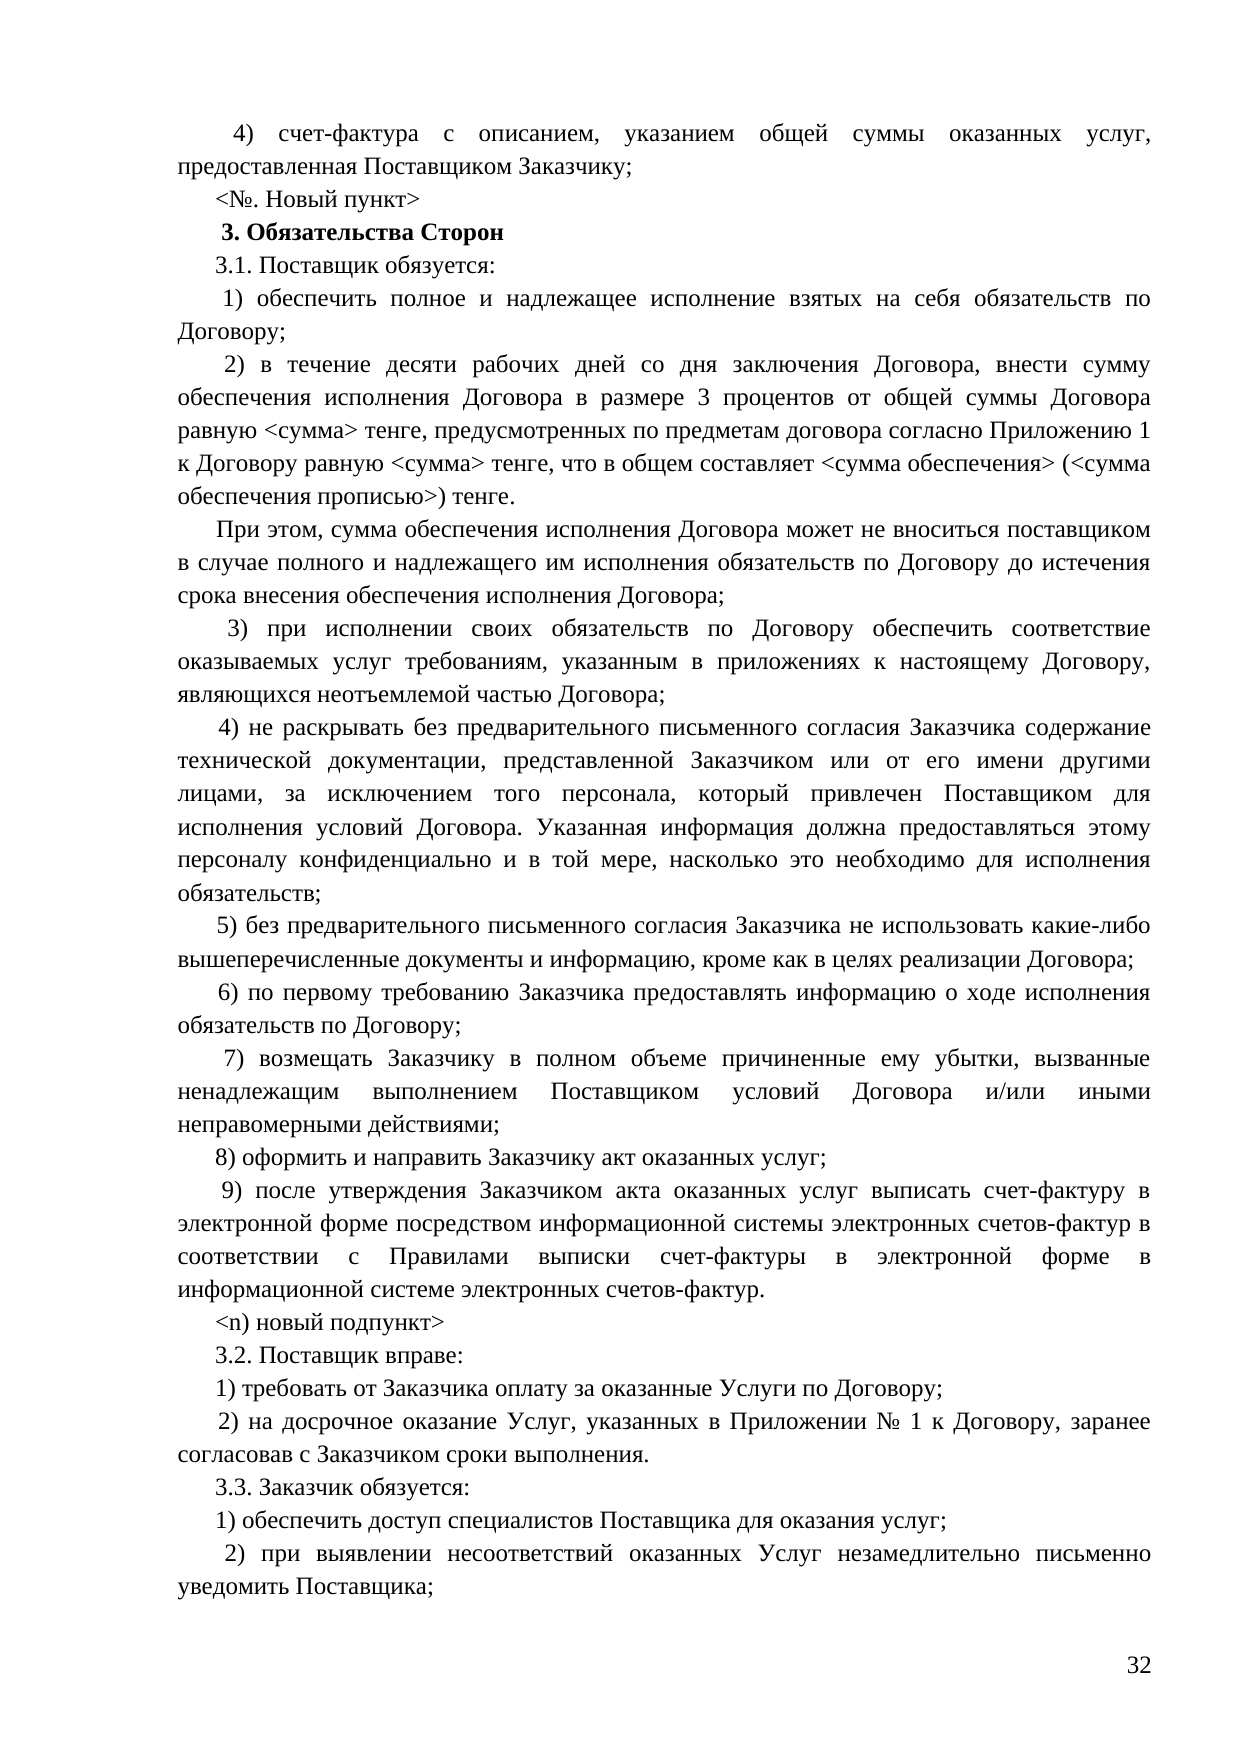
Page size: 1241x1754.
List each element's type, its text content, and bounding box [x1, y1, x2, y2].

text 3. Обязательства Сторон [177, 217, 1152, 246]
text 1) обеспечить полное и надлежащее исполнение взятых на себя обязательств по Договору; [177, 283, 1152, 345]
text 1) обеспечить доступ специалистов Поставщика для оказания услуг; [177, 1505, 1152, 1534]
text 4) не раскрывать без предварительного письменного согласия Заказчика содержание технической документации, представленной Заказчиком или от его имени другими лицами, за исключением того персонала, который привлечен Поставщиком для исполнения условий Договора. Указанная информация должна предоставляться этому персоналу конфиденциально и в той мере, насколько это необходимо для исполнения обязательств; [177, 712, 1152, 906]
text 2) при выявлении несоответствий оказанных Услуг незамедлительно письменно уведомить Поставщика; [177, 1538, 1152, 1600]
text 3.3. Заказчик обязуется: [177, 1472, 1152, 1501]
text 3.2. Поставщик вправе: [177, 1340, 1152, 1369]
text 6) по первому требованию Заказчика предоставлять информацию о ходе исполнения обязательств по Договору; [177, 977, 1152, 1038]
text При этом, сумма обеспечения исполнения Договора может не вноситься поставщиком в случае полного и надлежащего им исполнения обязательств по Договору до истечения срока внесения обеспечения исполнения Договора; [177, 514, 1152, 609]
text 4) счет-фактура с описанием, указанием общей суммы оказанных услуг, предоставленная Поставщиком Заказчику; [177, 118, 1152, 180]
text 8) оформить и направить Заказчику акт оказанных услуг; [177, 1142, 1152, 1171]
text 2) в течение десяти рабочих дней со дня заключения Договора, внести сумму обеспечения исполнения Договора в размере 3 процентов от общей суммы Договора равную <сумма> тенге, предусмотренных по предметам договора согласно Приложению 1 к Договору равную <сумма> тенге, что в общем составляет <сумма обеспечения> (<сумма обеспечения прописью>) тенге. [177, 349, 1152, 510]
text 3.1. Поставщик обязуется: [177, 250, 1152, 279]
text 9) после утверждения Заказчиком акта оказанных услуг выписать счет-фактуру в электронной форме посредством информационной системы электронных счетов-фактур в соответствии с Правилами выписки счет-фактуры в электронной форме в информационной системе электронных счетов-фактур. [177, 1175, 1152, 1303]
text <№. Новый пункт> [177, 184, 1152, 213]
text 3) при исполнении своих обязательств по Договору обеспечить соответствие оказываемых услуг требованиям, указанным в приложениях к настоящему Договору, являющихся неотъемлемой частью Договора; [177, 613, 1152, 708]
text 1) требовать от Заказчика оплату за оказанные Услуги по Договору; [177, 1373, 1152, 1402]
text 2) на досрочное оказание Услуг, указанных в Приложении № 1 к Договору, заранее согласовав с Заказчиком сроки выполнения. [177, 1406, 1152, 1468]
text <n) новый подпункт> [177, 1307, 1152, 1336]
text 5) без предварительного письменного согласия Заказчика не использовать какие-либо вышеперечисленные документы и информацию, кроме как в целях реализации Договора; [177, 911, 1152, 972]
text 7) возмещать Заказчику в полном объеме причиненные ему убытки, вызванные ненадлежащим выполнением Поставщиком условий Договора и/или иными неправомерными действиями; [177, 1043, 1152, 1137]
